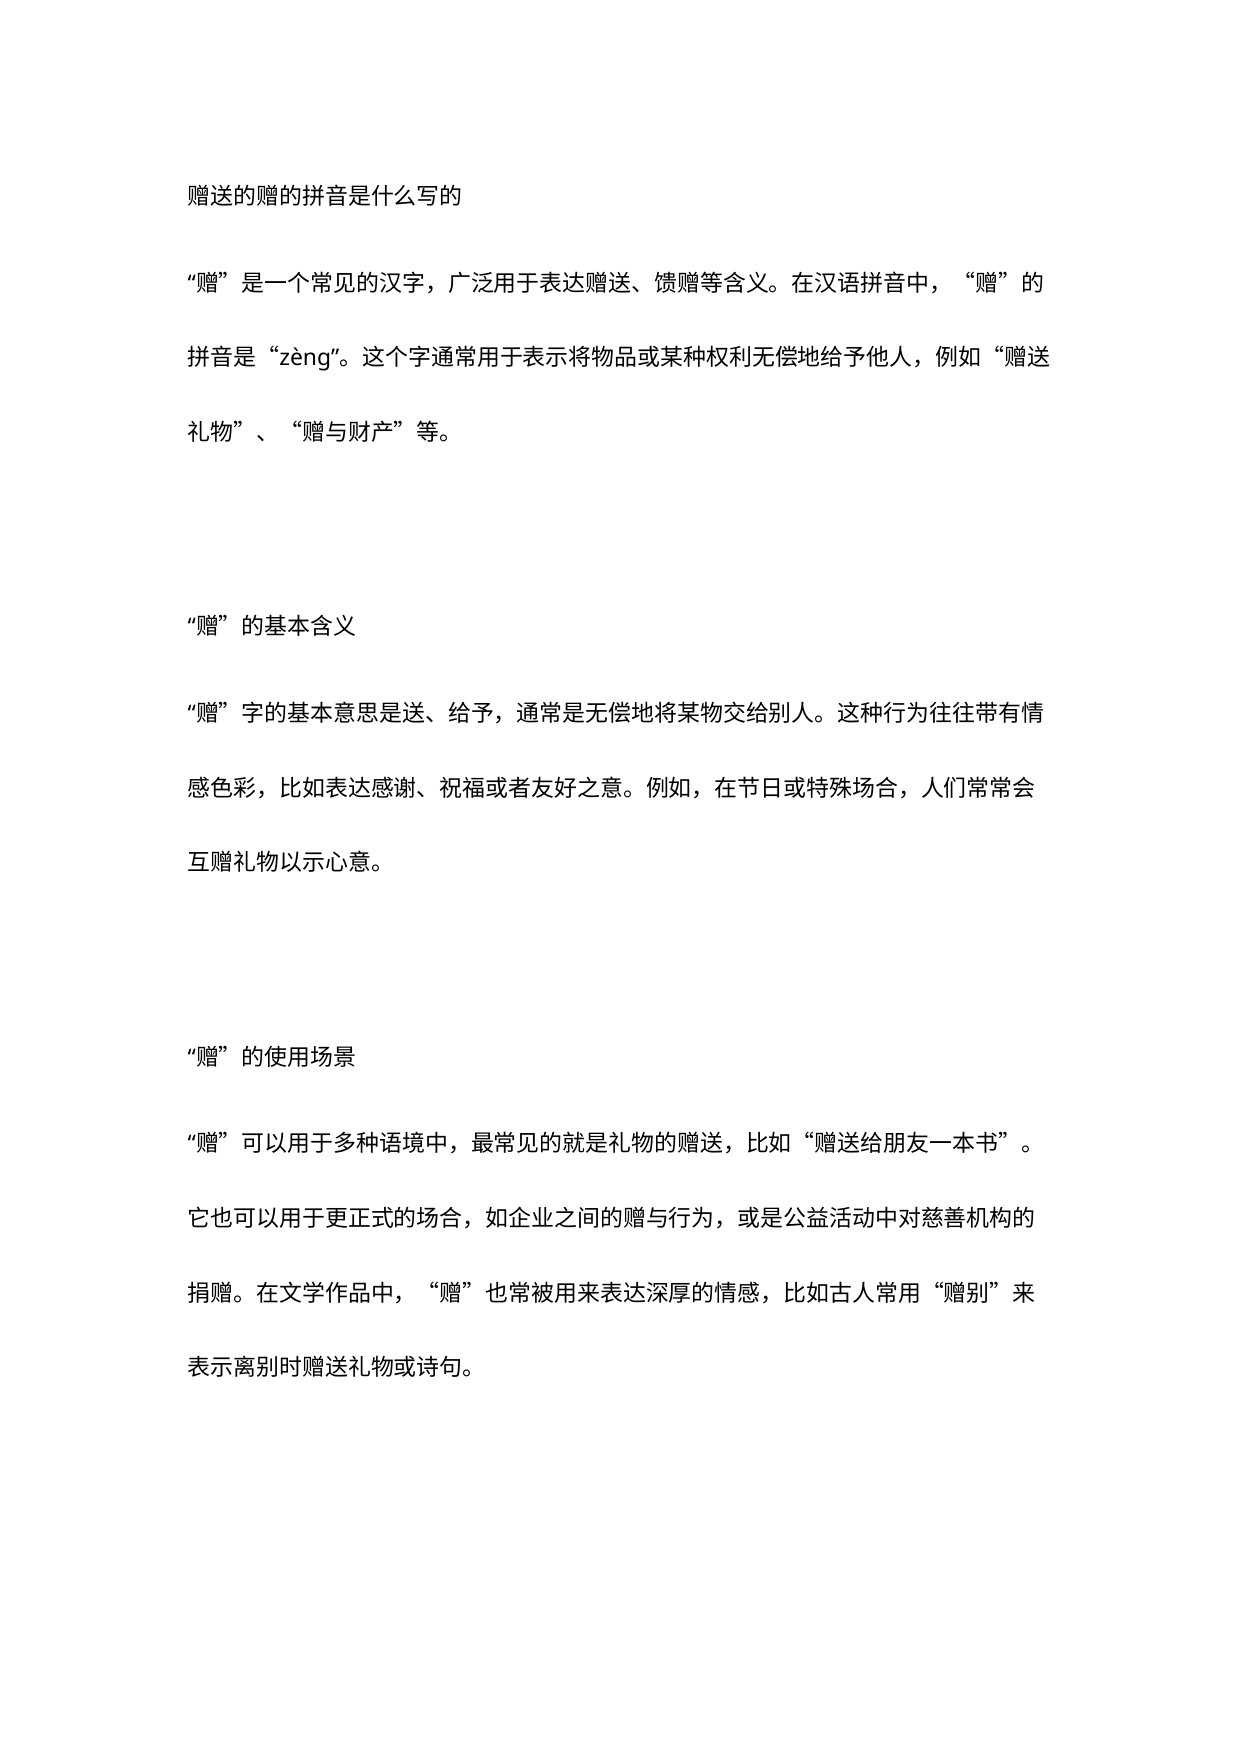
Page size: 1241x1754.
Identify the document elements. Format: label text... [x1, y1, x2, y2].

text “赠”可以用于多种语境中，最常见的就是礼物的赠送，比如“赠送给朋友一本书”。它也可以用于更正式的场合，如企业之间的赠与行为，或是公益活动中对慈善机构的捐赠。在文学作品中，“赠”也常被用来表达深厚的情感，比如古人常用“赠别”来表示离别时赠送礼物或诗句。 [187, 1109, 1053, 1398]
text “赠”的基本含义 [187, 592, 1053, 657]
text “赠”是一个常见的汉字，广泛用于表达赠送、馈赠等含义。在汉语拼音中，“赠”的拼音是“zèng”。这个字通常用于表示将物品或某种权利无偿地给予他人，例如“赠送礼物”、“赠与财产”等。 [187, 248, 1053, 463]
text “赠”字的基本意思是送、给予，通常是无偿地将某物交给别人。这种行为往往带有情感色彩，比如表达感谢、祝福或者友好之意。例如，在节日或特殊场合，人们常常会互赠礼物以示心意。 [187, 679, 1053, 893]
text “赠”的使用场景 [187, 1022, 1053, 1087]
text 赠送的赠的拼音是什么写的 [187, 162, 1053, 227]
